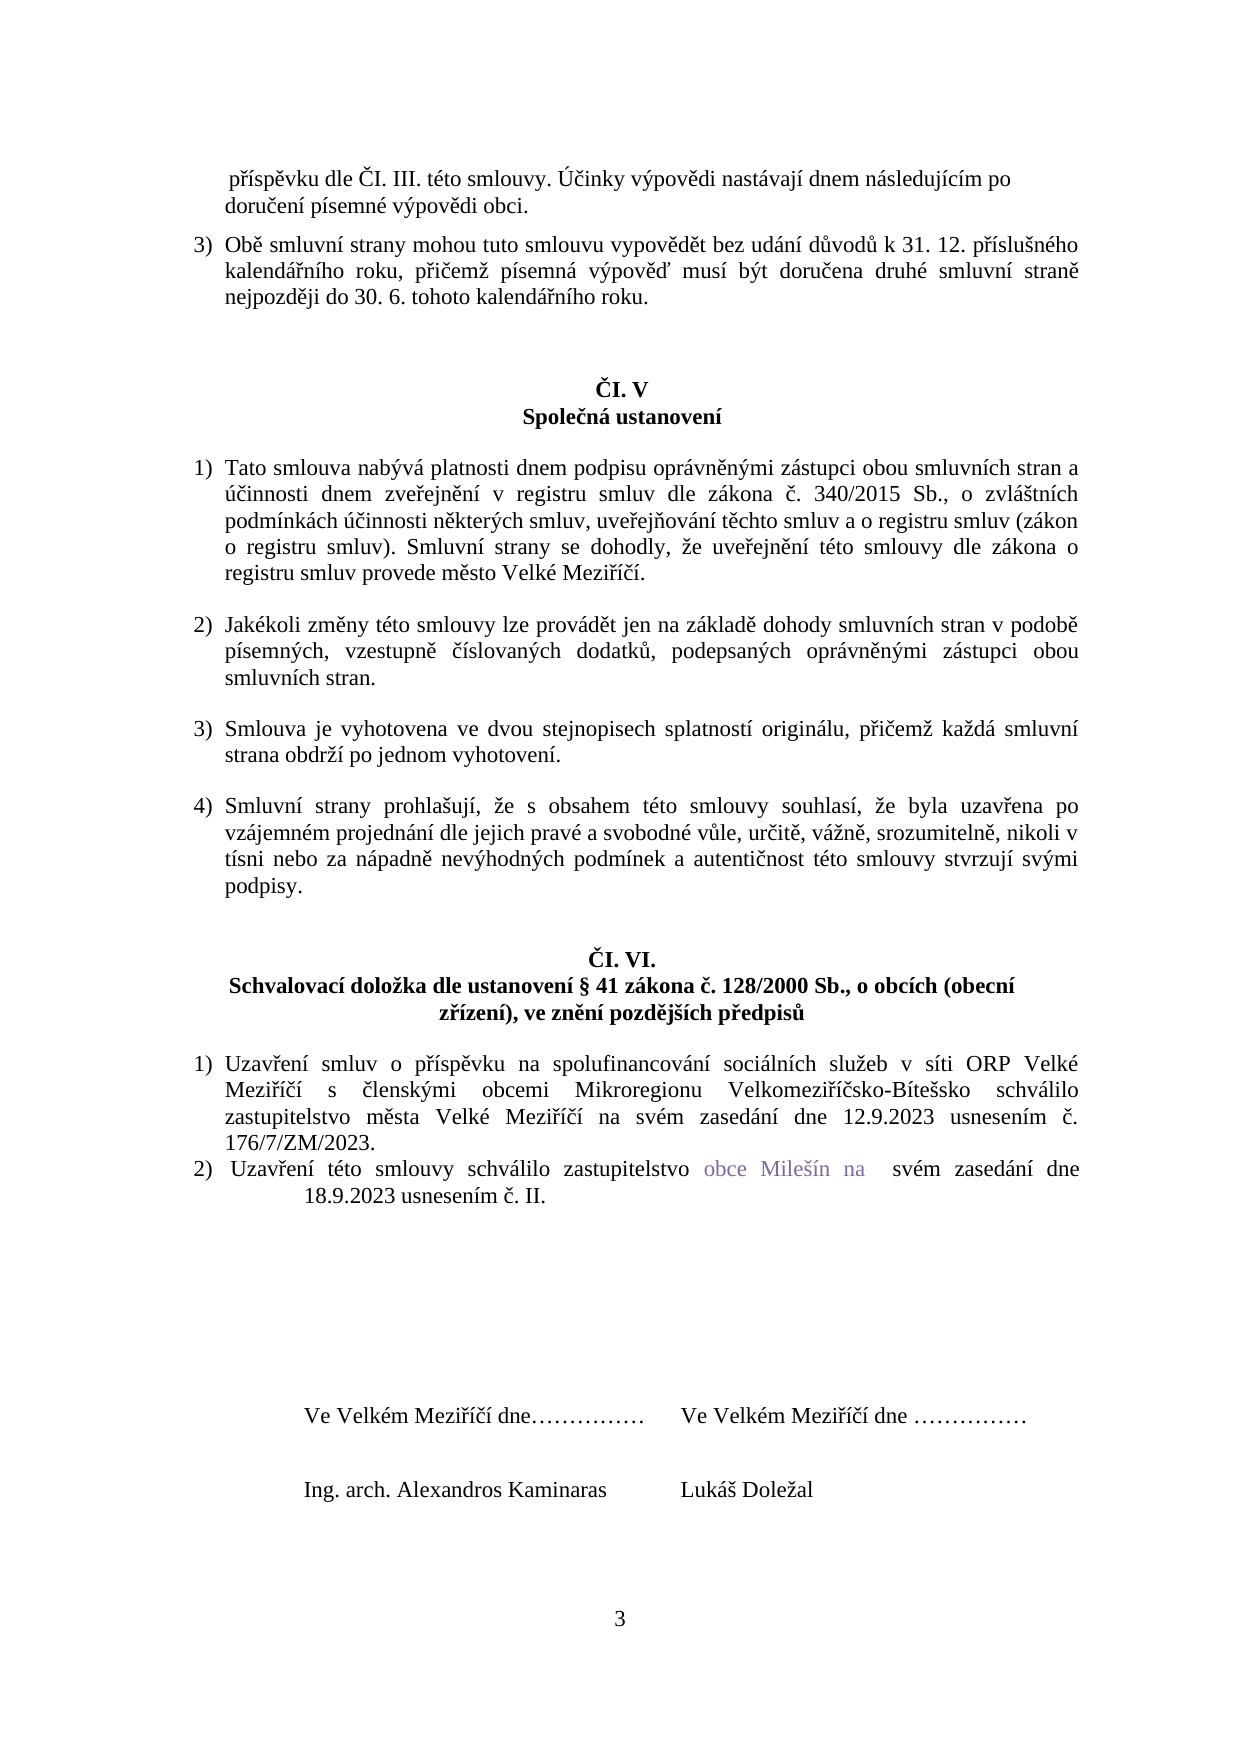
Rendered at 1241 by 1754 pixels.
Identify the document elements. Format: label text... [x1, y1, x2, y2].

text Ve Velkém Meziříčí dne…………… Ve Velkém Meziříčí dne …………… [304, 1402, 1080, 1429]
list Smluvní strany prohlašují, že s obsahem této smlouvy souhlasí, že byla uzavřena po vzájemném projednání dle jejich pravé a svobodné vůle, určitě, vážně, srozumitelně, nikoli v tísni nebo za nápadně nevýhodných podmínek a autentičnost této smlouvy stvrzují svými podpisy. [193, 793, 1080, 898]
list Tato smlouva nabývá platnosti dnem podpisu oprávněnými zástupci obou smluvních stran a účinnosti dnem zveřejnění v registru smluv dle zákona č. 340/2015 Sb., o zvláštních podmínkách účinnosti některých smluv, uveřejňování těchto smluv a o registru smluv (zákon o registru smluv). Smluvní strany se dohodly, že uveřejnění této smlouvy dle zákona o registru smluv provede město Velké Meziříčí. [193, 454, 1080, 586]
text ČI. V [164, 376, 1080, 403]
list Uzavření smluv o příspěvku na spolufinancování sociálních služeb v síti ORP Velké Meziříčí s členskými obcemi Mikroregionu Velkomeziříčsko-Bítešsko schválilo zastupitelstvo města Velké Meziříčí na svém zasedání dne 12.9.2023 usnesením č. 176/7/ZM/2023. [193, 1050, 1080, 1155]
list Obě smluvní strany mohou tuto smlouvu vypovědět bez udání důvodů k 31. 12. příslušného kalendářního roku, přičemž písemná výpověď musí být doručena druhé smluvní straně nejpozději do 30. 6. tohoto kalendářního roku. [193, 231, 1080, 310]
text Ing. arch. Alexandros Kaminaras Lukáš Doležal [304, 1477, 1080, 1503]
text ČI. VI. [164, 946, 1080, 972]
text příspěvku dle ČI. III. této smlouvy. Účinky výpovědi nastávají dnem následujícím po doručení písemné výpovědi obci. [224, 165, 1080, 219]
list Smlouva je vyhotovena ve dvou stejnopisech splatností originálu, přičemž každá smluvní strana obdrží po jednom vyhotovení. [193, 715, 1080, 768]
text Schvalovací doložka dle ustanovení § 41 zákona č. 128/2000 Sb., o obcích (obecní zřízení), ve znění pozdějších předpisů [164, 972, 1080, 1025]
text Společná ustanovení [164, 403, 1080, 429]
list Uzavření této smlouvy schválilo zastupitelstvo obce Milešín na svém zasedání dne 18.9.2023 usnesením č. II. [193, 1155, 1080, 1208]
list Jakékoli změny této smlouvy lze provádět jen na základě dohody smluvních stran v podobě písemných, vzestupně číslovaných dodatků, podepsaných oprávněnými zástupci obou smluvních stran. [193, 611, 1080, 690]
